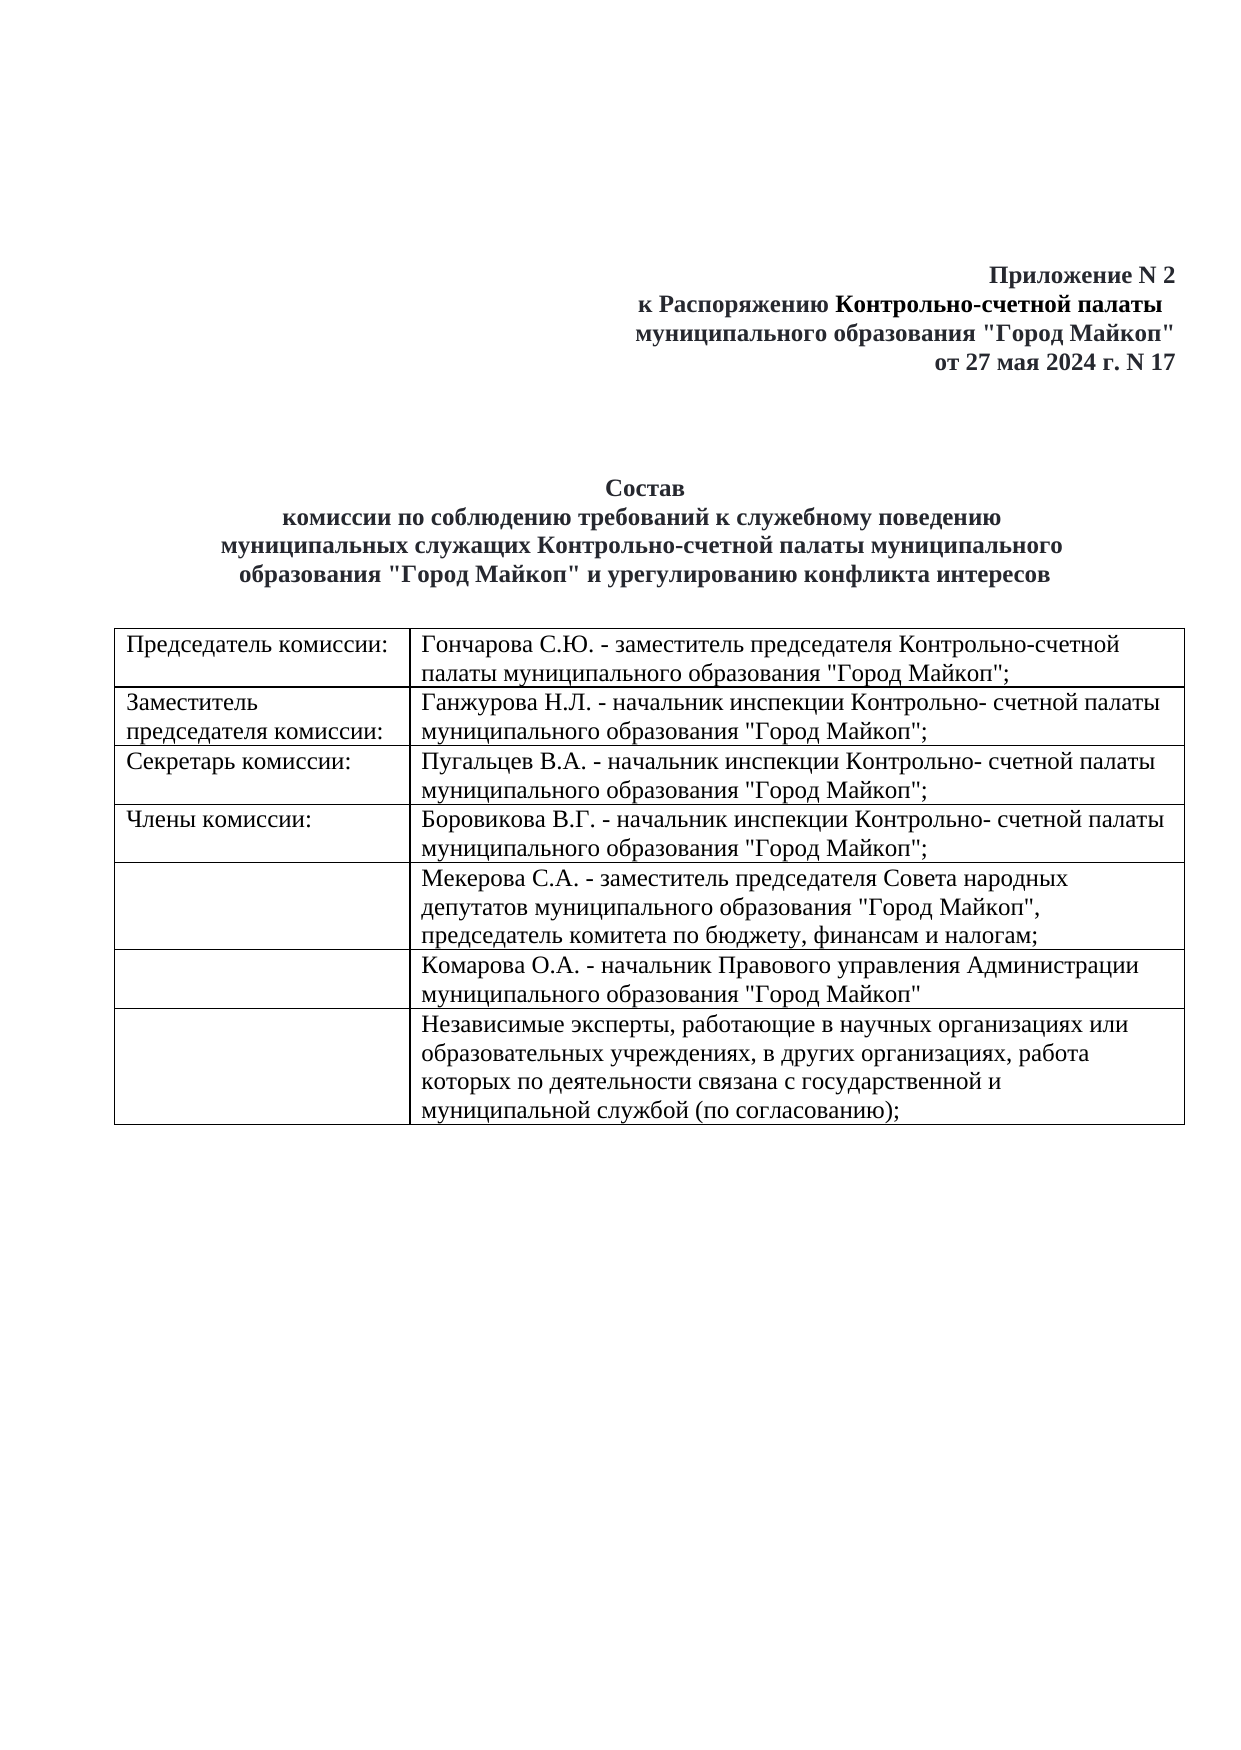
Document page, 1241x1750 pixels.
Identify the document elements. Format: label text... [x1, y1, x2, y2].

table_cell Пугальцев В.А. - начальник инспекции Контрольно- счетной палаты муниципального образования "Город Майкоп"; [411, 746, 1184, 803]
subtitle Состав комиссии по соблюдению требований к служебному поведению муниципальных служащих Контрольно-счетной палаты муниципального образования "Город Майкоп" и урегулированию конфликта интересов [114, 473, 1175, 588]
table_cell Комарова О.А. - начальник Правового управления Администрации муниципального образования "Город Майкоп" [921, 950, 1184, 1008]
table_cell Секретарь комиссии: [115, 746, 409, 803]
table_cell [115, 863, 409, 949]
table_cell Заместитель председателя комиссии: [115, 688, 409, 745]
table_cell Члены комиссии: [115, 805, 409, 862]
table_header Председатель комиссии: [115, 629, 409, 686]
table_cell Независимые эксперты, работающие в научных организациях или образовательных учреждениях, в других организациях, работа которых по деятельности связана с государственной и муниципальной службой (по согласованию); [411, 1009, 1184, 1124]
text Приложение N 2 [114, 260, 1175, 289]
table_cell [115, 1009, 409, 1124]
table_cell Мекерова С.А. - заместитель председателя Совета народных депутатов муниципального образования "Город Майкоп", председатель комитета по бюджету, финансам и налогам; [411, 863, 1184, 949]
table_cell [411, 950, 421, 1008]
text к Распоряжению Контрольно-счетной палаты муниципального образования "Город Майкоп" от 27 мая 2024 г. N 17 [114, 289, 1175, 375]
table_cell Боровикова В.Г. - начальник инспекции Контрольно- счетной палаты муниципального образования "Город Майкоп"; [411, 805, 1184, 862]
table_cell [115, 950, 409, 1008]
table_cell Ганжурова Н.Л. - начальник инспекции Контрольно- счетной палаты муниципального образования "Город Майкоп"; [411, 688, 1184, 745]
table_header Гончарова С.Ю. - заместитель председателя Контрольно-счетной палаты муниципального образования "Город Майкоп"; [411, 629, 1184, 686]
